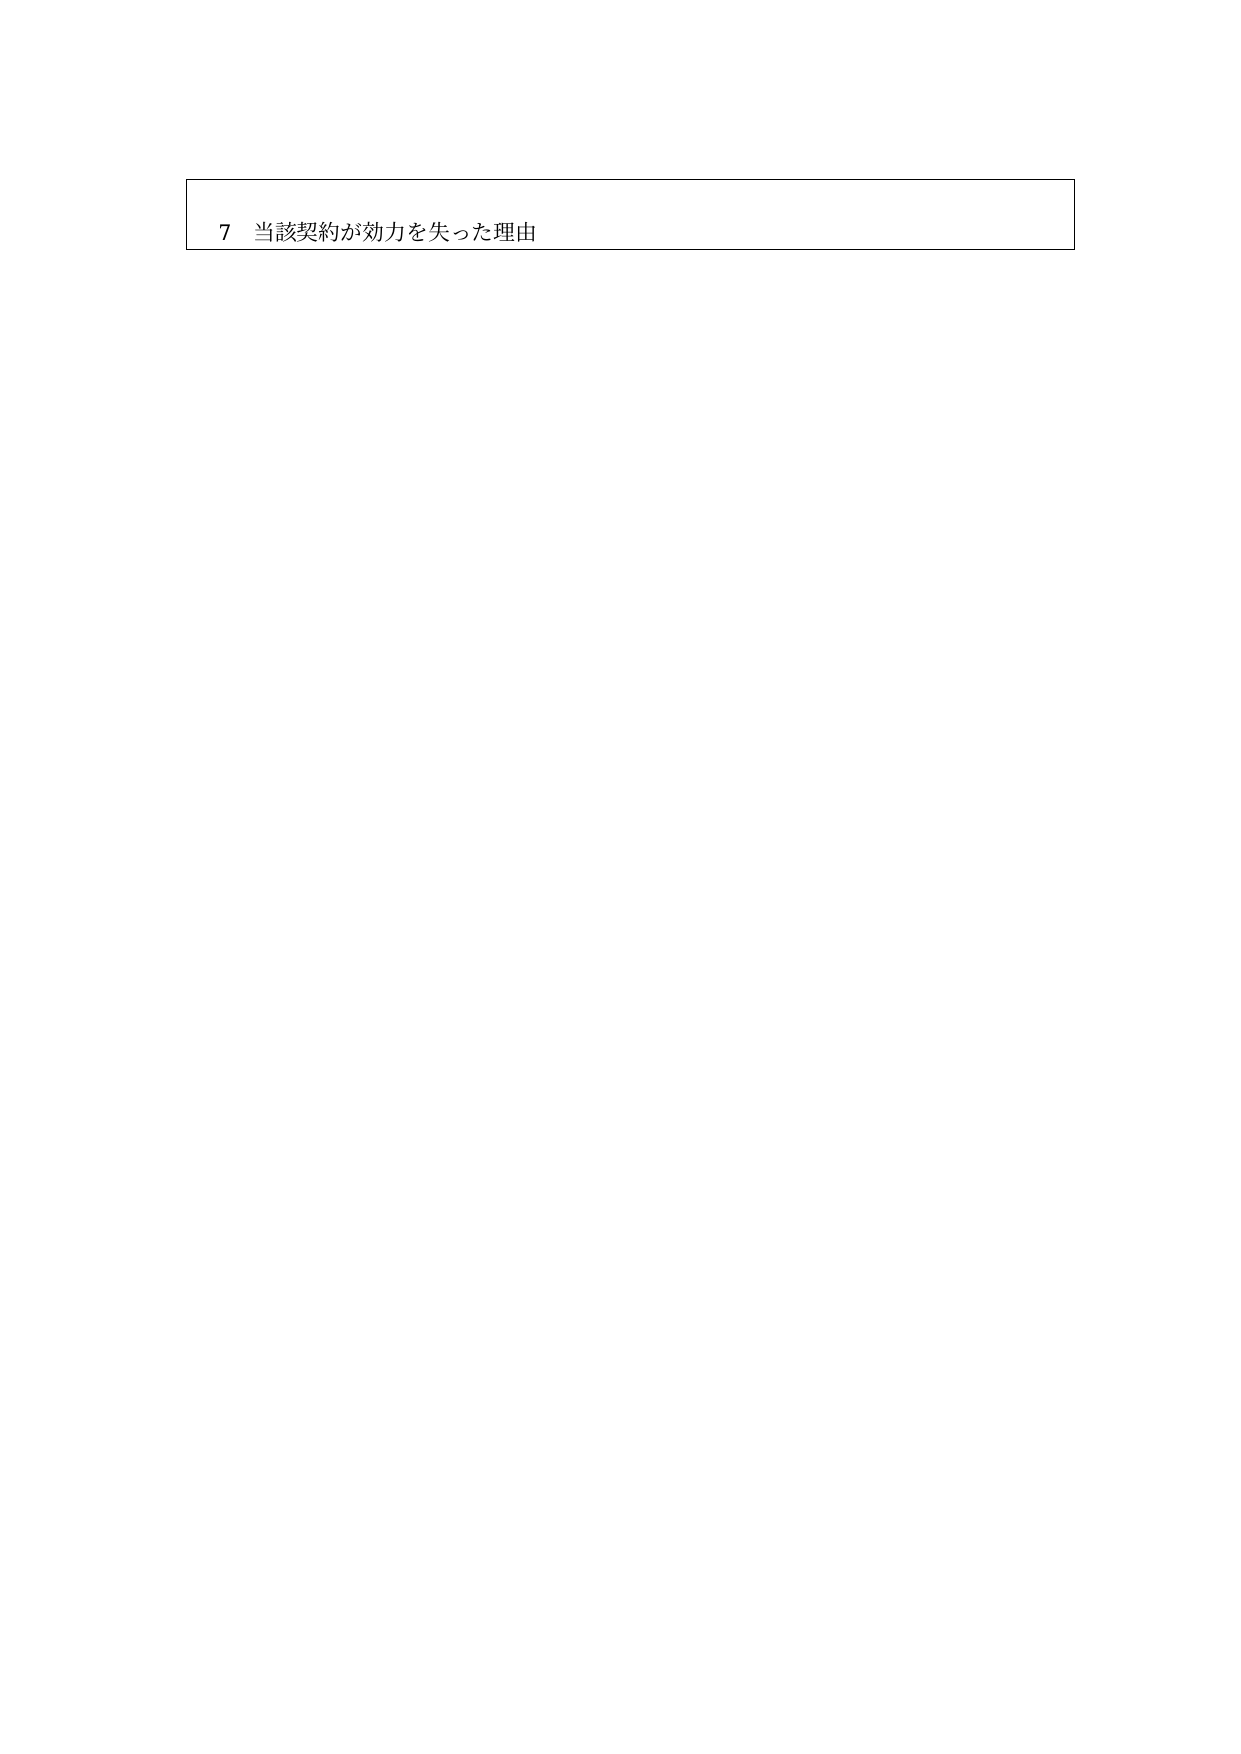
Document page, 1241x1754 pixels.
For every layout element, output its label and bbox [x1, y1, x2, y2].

table_cell [187, 180, 1074, 249]
